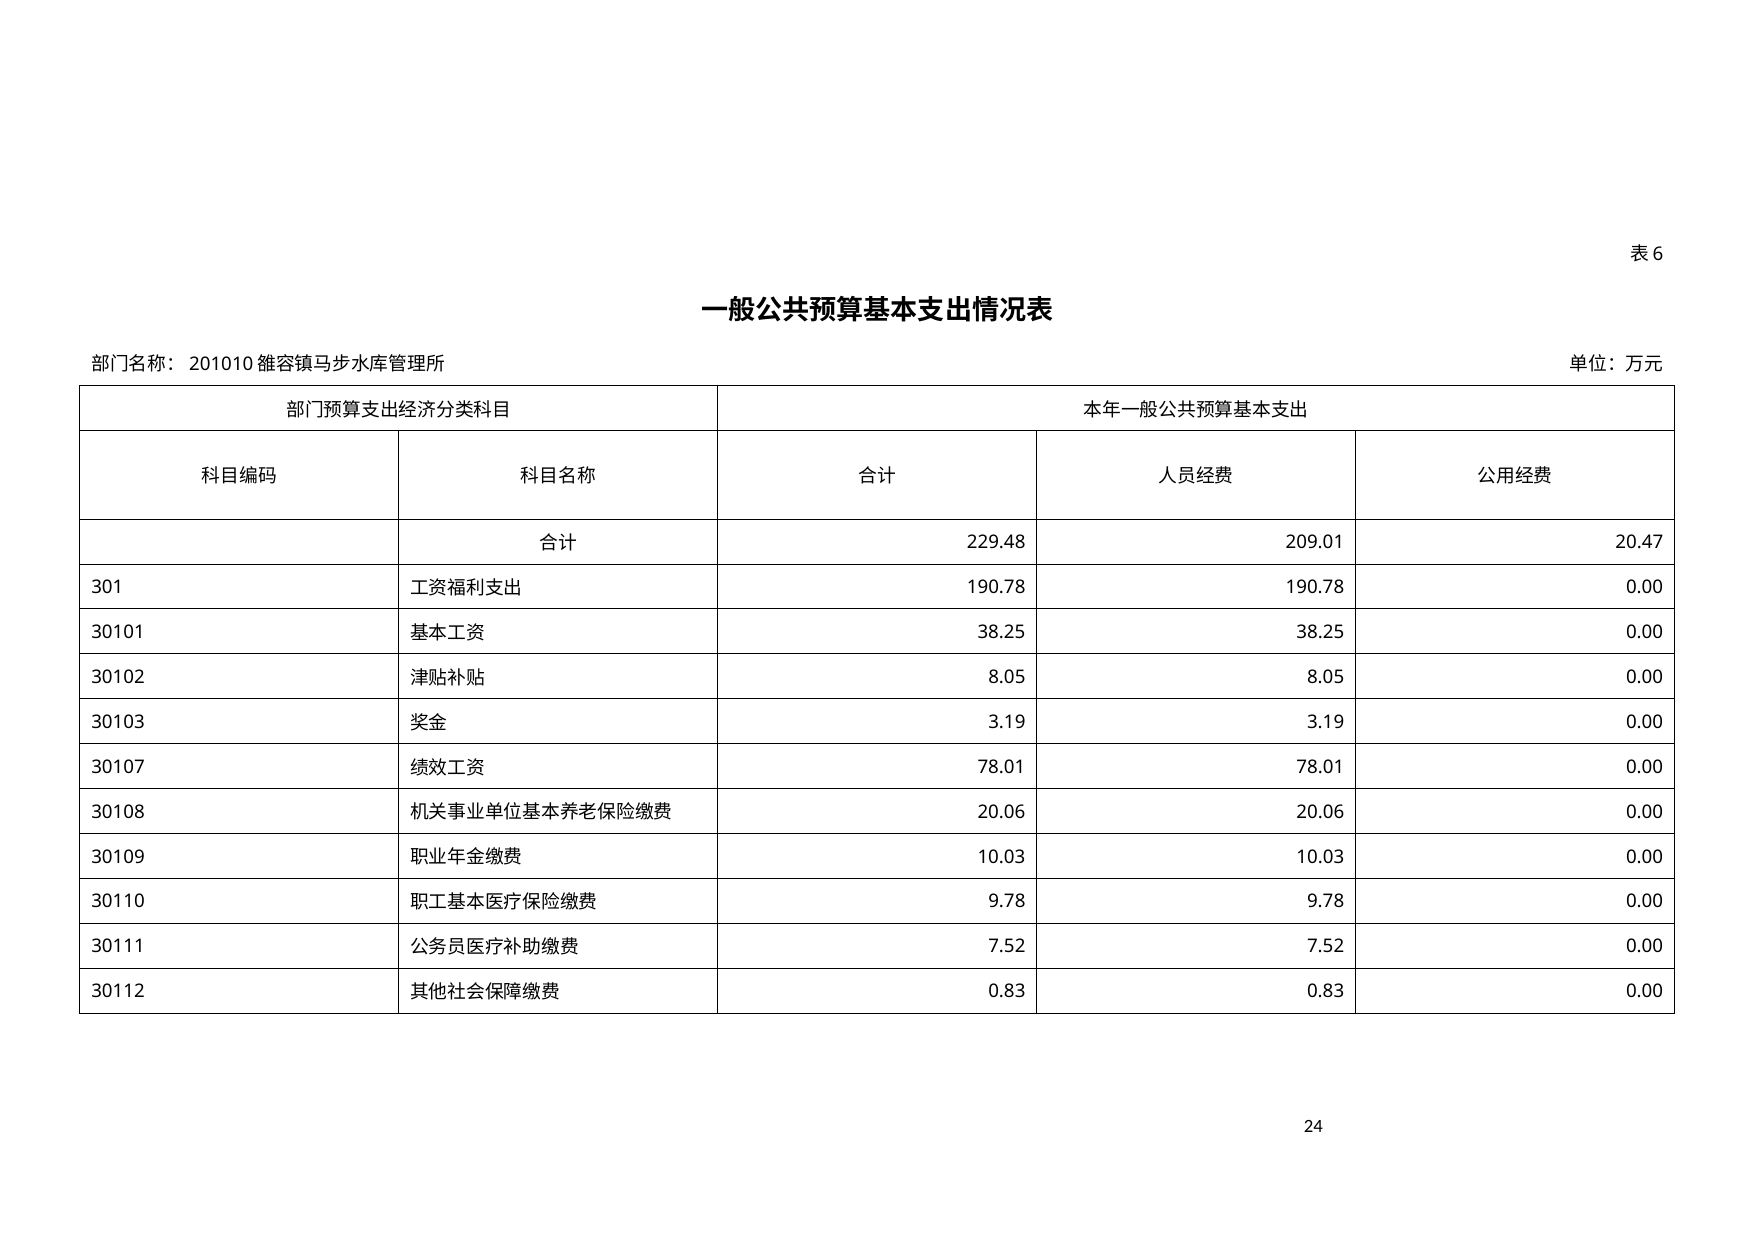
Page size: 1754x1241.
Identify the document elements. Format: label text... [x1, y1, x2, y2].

table_cell 0.00 [1356, 969, 1674, 1012]
table_cell 单位：万元 [1143, 340, 1674, 385]
table_cell 78.01 [718, 744, 1036, 788]
table_cell 10.03 [1037, 834, 1355, 878]
table_cell 190.78 [1037, 565, 1355, 608]
table_cell 科目名称 [399, 431, 717, 518]
table_cell 一般公共预算基本支出情况表 [80, 275, 1674, 340]
table_cell 30109 [80, 834, 398, 878]
table_header 表6 [80, 230, 1674, 275]
table_cell 科目编码 [80, 431, 398, 518]
table_cell 10.03 [718, 834, 1036, 878]
table_cell 30102 [80, 654, 398, 698]
table_cell 公用经费 [1356, 431, 1674, 518]
table_cell 7.52 [718, 924, 1036, 967]
table_cell 8.05 [1037, 654, 1355, 698]
table_cell 0.83 [718, 969, 1036, 1012]
table_cell 绩效工资 [399, 744, 717, 788]
table_cell 0.00 [1356, 924, 1674, 967]
table_cell 机关事业单位基本养老保险缴费 [399, 789, 717, 833]
table_cell 0.00 [1356, 609, 1674, 653]
table_cell 8.05 [718, 654, 1036, 698]
table_cell 229.48 [718, 520, 1036, 563]
table_cell 0.00 [1356, 654, 1674, 698]
table_cell 38.25 [718, 609, 1036, 653]
table_cell 0.00 [1356, 744, 1674, 788]
table_cell 9.78 [1037, 879, 1355, 923]
table_cell 津贴补贴 [399, 654, 717, 698]
table_cell 30108 [80, 789, 398, 833]
table_cell 工资福利支出 [399, 565, 717, 608]
table_cell [80, 520, 398, 563]
table_cell 30110 [80, 879, 398, 923]
table_cell 7.52 [1037, 924, 1355, 967]
table_cell 20.06 [1037, 789, 1355, 833]
table_cell 部门名称： 201010雒容镇马步水库管理所 [80, 340, 1142, 385]
table_cell 301 [80, 565, 398, 608]
table_cell 3.19 [1037, 699, 1355, 743]
table_cell 本年一般公共预算基本支出 [718, 386, 1674, 430]
table_cell 0.00 [1356, 699, 1674, 743]
table_cell 30103 [80, 699, 398, 743]
table_cell 0.00 [1356, 834, 1674, 878]
table_cell 0.00 [1356, 565, 1674, 608]
table_cell 基本工资 [399, 609, 717, 653]
table_cell 奖金 [399, 699, 717, 743]
table_cell 职工基本医疗保险缴费 [399, 879, 717, 923]
table_cell 3.19 [718, 699, 1036, 743]
table_cell 30107 [80, 744, 398, 788]
table_cell 合计 [718, 431, 1036, 518]
table_cell 30111 [80, 924, 398, 967]
table_cell 合计 [399, 520, 717, 563]
table_cell 30112 [80, 969, 398, 1012]
table_cell 190.78 [718, 565, 1036, 608]
table_cell 0.83 [1037, 969, 1355, 1012]
table_cell 公务员医疗补助缴费 [399, 924, 717, 967]
table_cell 209.01 [1037, 520, 1355, 563]
table_cell 20.47 [1356, 520, 1674, 563]
table_cell 30101 [80, 609, 398, 653]
table_cell 职业年金缴费 [399, 834, 717, 878]
table_cell 9.78 [718, 879, 1036, 923]
table_cell 0.00 [1356, 789, 1674, 833]
table_cell 0.00 [1356, 879, 1674, 923]
table_cell 人员经费 [1037, 431, 1355, 518]
table_cell 38.25 [1037, 609, 1355, 653]
table_cell 78.01 [1037, 744, 1355, 788]
table_cell 部门预算支出经济分类科目 [80, 386, 717, 430]
table_cell 20.06 [718, 789, 1036, 833]
table_cell 其他社会保障缴费 [399, 969, 717, 1012]
